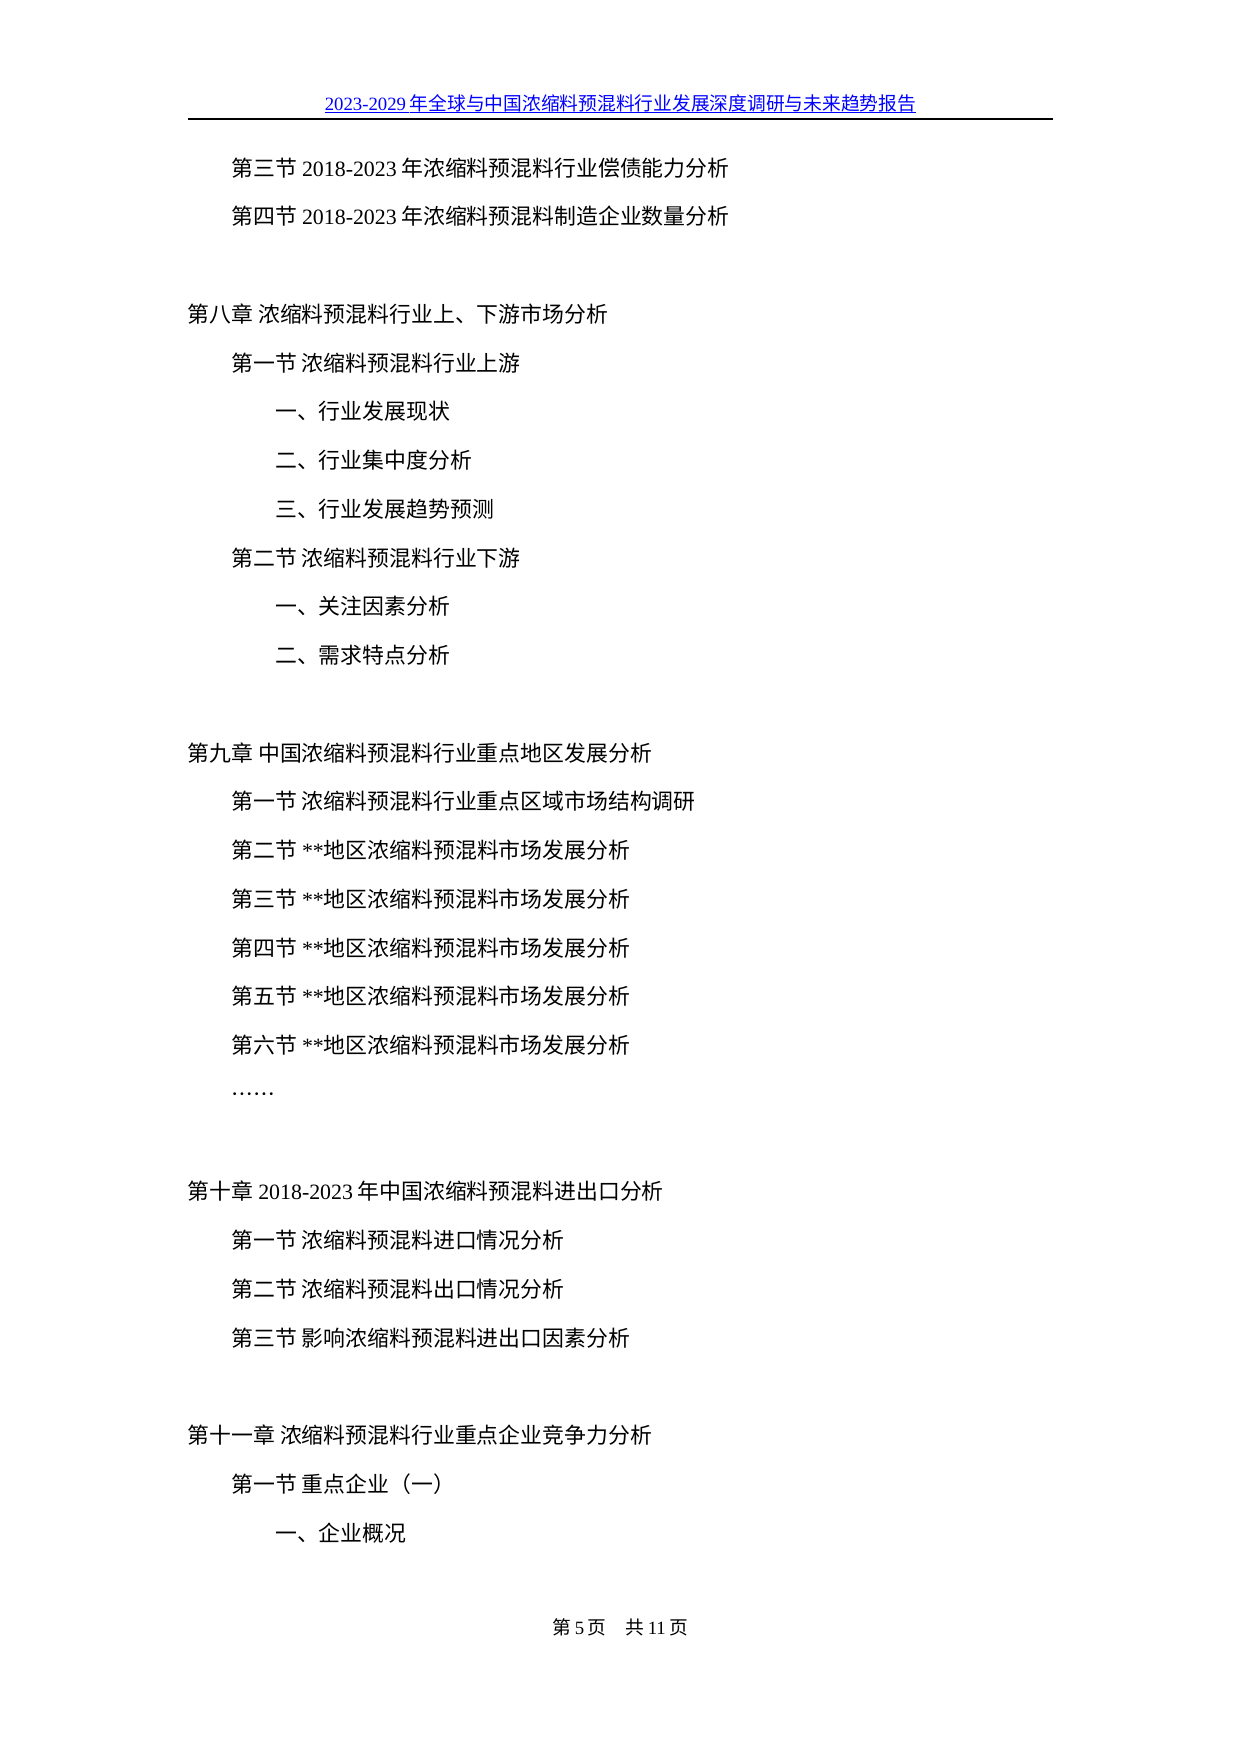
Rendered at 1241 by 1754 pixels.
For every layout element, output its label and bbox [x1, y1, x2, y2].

text [187, 150, 1053, 1548]
